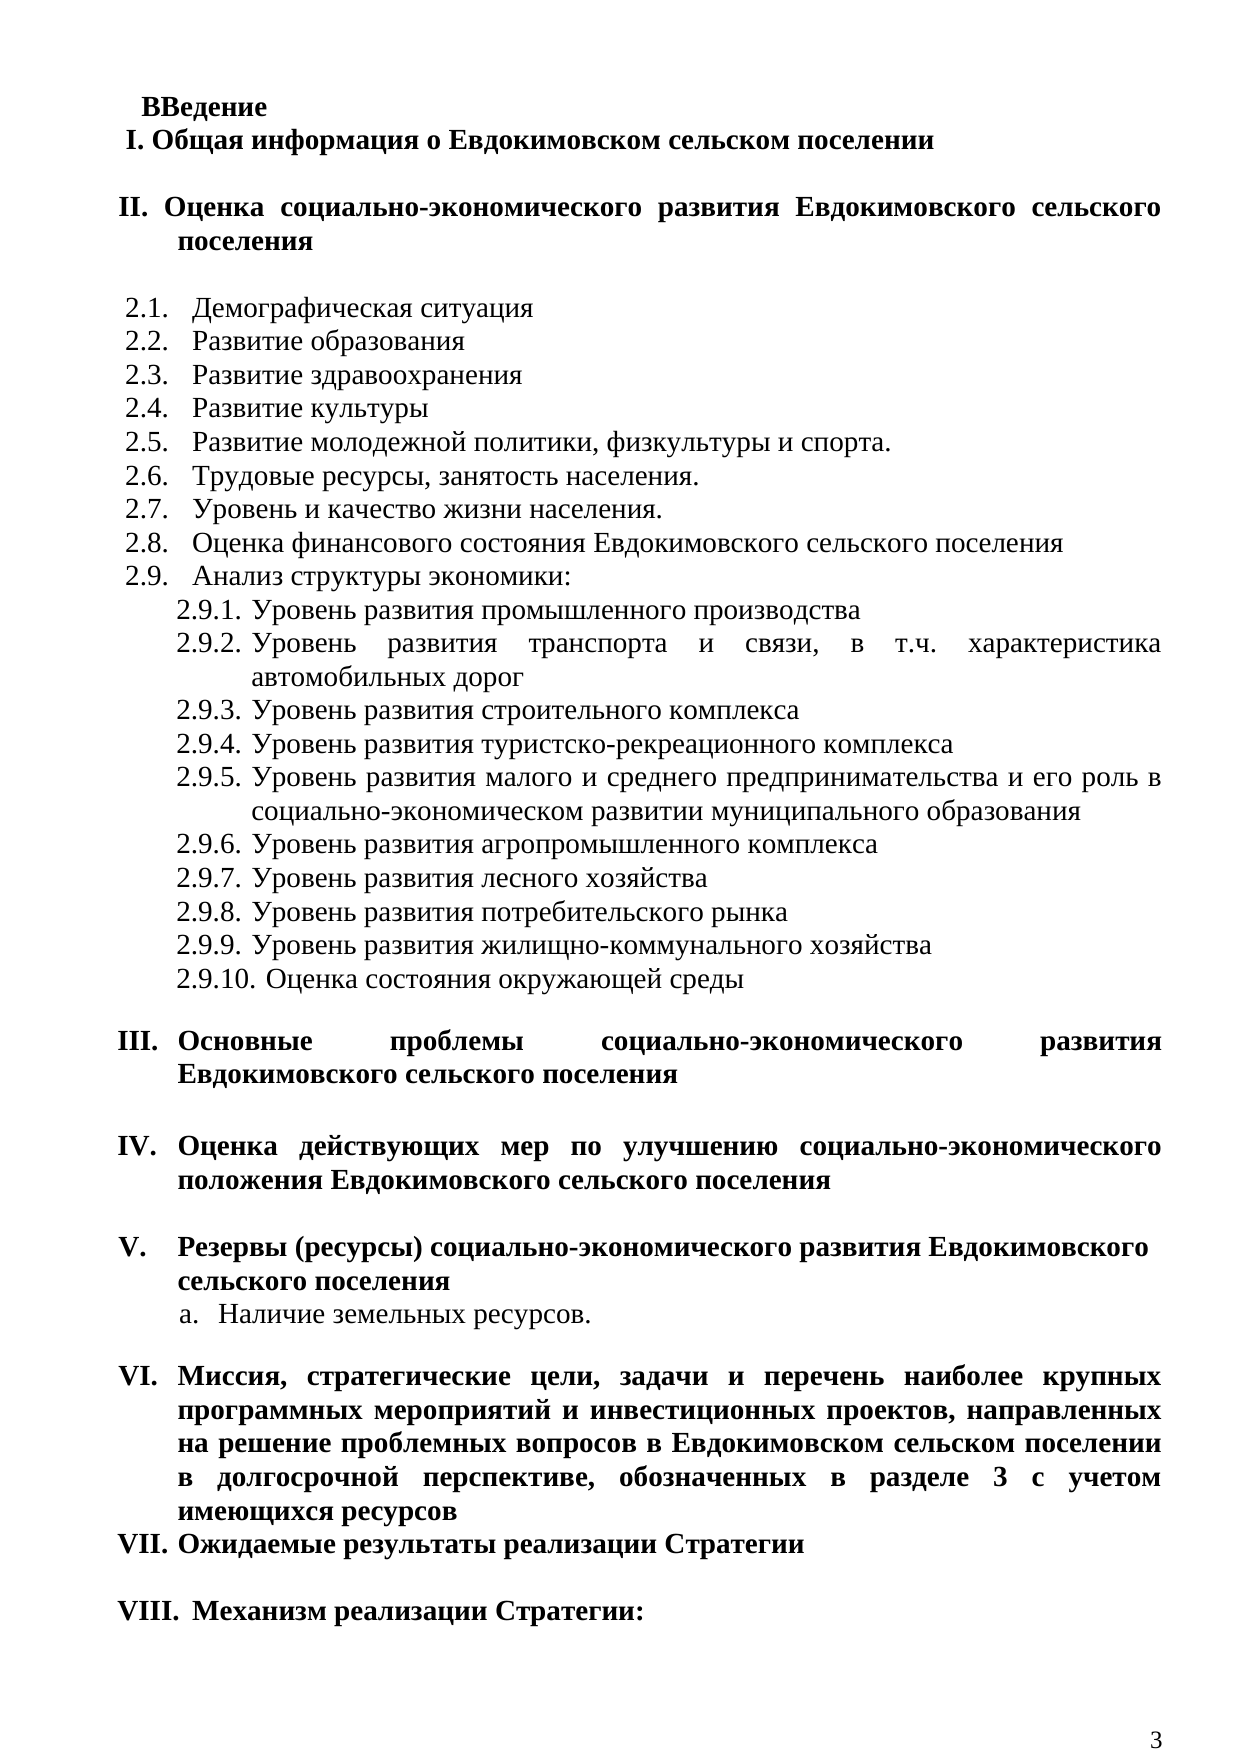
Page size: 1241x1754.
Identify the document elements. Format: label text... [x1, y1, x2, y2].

list Оценка действующих мер по улучшению социально-экономического положения Евдокимовского сельского поселения [117, 1128, 1162, 1196]
list Анализ структуры экономики: [125, 558, 1162, 592]
list Развитие молодежной политики, физкультуры и спорта. [125, 424, 1162, 458]
text II. Оценка социально-экономического развития Евдокимовского сельского поселения [118, 189, 1162, 256]
list Миссия, стратегические цели, задачи и перечень наиболее крупных программных мероприятий и инвестиционных проектов, направленных на решение проблемных вопросов в Евдокимовском сельском поселении в долгосрочной перспективе, обозначенных в разделе 3 с учетом имеющихся ресурсов [118, 1358, 1162, 1526]
list Уровень развития лесного хозяйства [176, 860, 1162, 894]
list Уровень развития промышленного производства [176, 592, 1162, 625]
list Уровень развития жилищно-коммунального хозяйства [176, 927, 1162, 961]
list Оценка финансового состояния Евдокимовского сельского поселения [125, 525, 1162, 558]
list Наличие земельных ресурсов. [179, 1296, 1162, 1330]
list Ожидаемые результаты реализации Стратегии [117, 1526, 1162, 1560]
list Демографическая ситуация [125, 290, 1162, 323]
text ВВедение [118, 89, 1162, 122]
list Трудовые ресурсы, занятость населения. [125, 458, 1162, 491]
list Уровень и качество жизни населения. [125, 491, 1162, 525]
list Развитие здравоохранения [125, 357, 1162, 391]
list Уровень развития туристско-рекреационного комплекса [176, 726, 1162, 759]
list Развитие образования [125, 323, 1162, 357]
list Уровень развития малого и среднего предпринимательства и его роль в социально-экономическом развитии муниципального образования [176, 759, 1162, 827]
list Уровень развития потребительского рынка [176, 894, 1162, 927]
list Основные проблемы социально-экономического развития Евдокимовского сельского поселения [117, 1023, 1162, 1090]
list Развитие культуры [125, 391, 1162, 424]
list Уровень развития агропромышленного комплекса [176, 827, 1162, 860]
text I. Общая информация о Евдокимовском сельском поселении [118, 122, 1162, 156]
list Механизм реализации Стратегии: [117, 1593, 1162, 1627]
list Уровень развития транспорта и связи, в т.ч. характеристика автомобильных дорог [176, 625, 1162, 692]
list Резервы (ресурсы) социально-экономического развития Евдокимовского сельского поселения [118, 1229, 1162, 1296]
list Оценка состояния окружающей среды [176, 961, 1162, 994]
list Уровень развития строительного комплекса [176, 692, 1162, 726]
